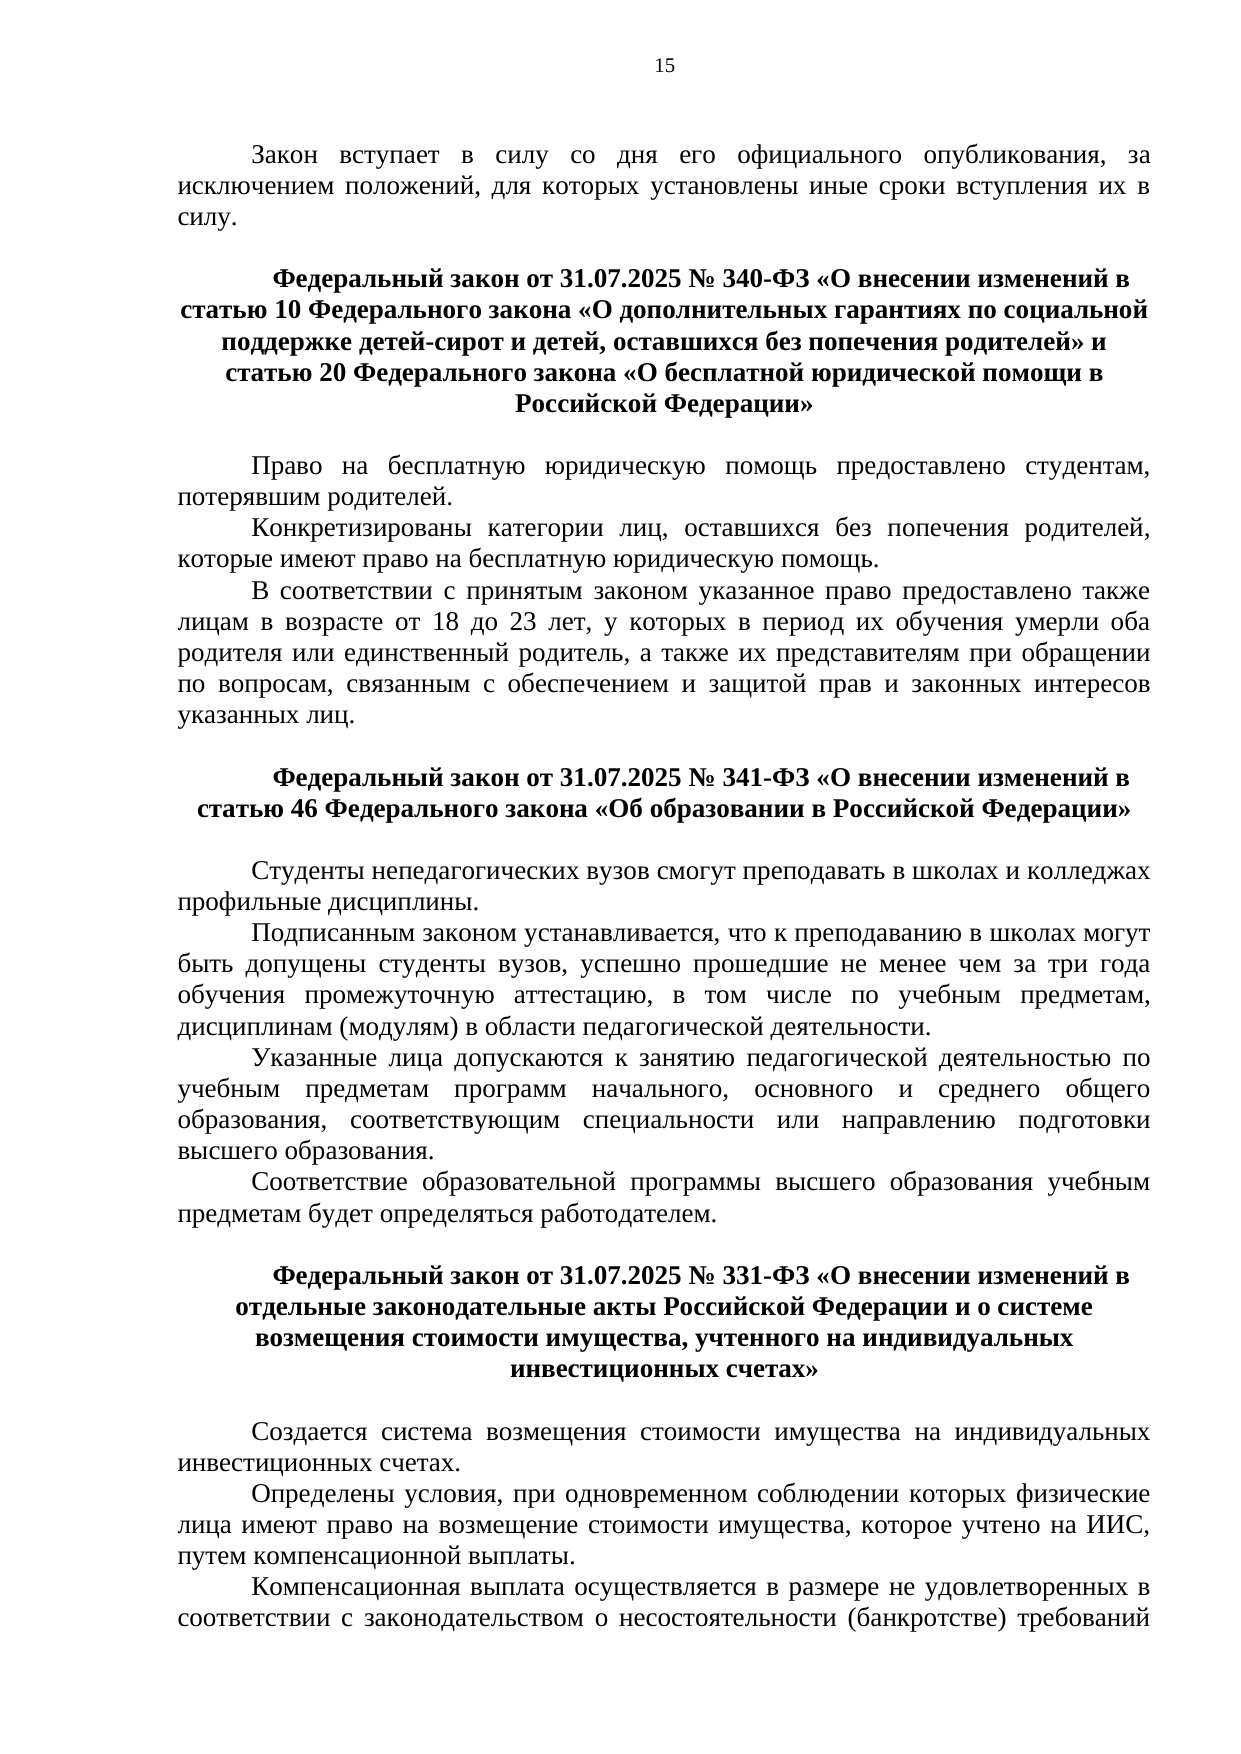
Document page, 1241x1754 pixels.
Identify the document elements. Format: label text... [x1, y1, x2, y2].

text Подписанным законом устанавливается, что к преподаванию в школах могут быть допущены студенты вузов, успешно прошедшие не менее чем за три года обучения промежуточную аттестацию, в том числе по учебным предметам, дисциплинам (модулям) в области педагогической деятельности. [177, 916, 1152, 1041]
text Определены условия, при одновременном соблюдении которых физические лица имеют право на возмещение стоимости имущества, которое учтено на ИИС, путем компенсационной выплаты. [177, 1477, 1152, 1570]
text Федеральный закон от 31.07.2025 № 341-ФЗ «О внесении изменений в статью 46 Федерального закона «Об образовании в Российской Федерации» [177, 761, 1152, 823]
text Соответствие образовательной программы высшего образования учебным предметам будет определяться работодателем. [177, 1166, 1152, 1228]
text Закон вступает в силу со дня его официального опубликования, за исключением положений, для которых установлены иные сроки вступления их в силу. [177, 138, 1152, 231]
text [177, 1570, 1152, 1633]
text Право на бесплатную юридическую помощь предоставлено студентам, потерявшим родителей. [177, 449, 1152, 511]
text Федеральный закон от 31.07.2025 № 340-ФЗ «О внесении изменений в статью 10 Федерального закона «О дополнительных гарантиях по социальной поддержке детей-сирот и детей, оставшихся без попечения родителей» и статью 20 Федерального закона «О бесплатной юридической помощи в Российской Федерации» [177, 262, 1152, 418]
text В соответствии с принятым законом указанное право предоставлено также лицам в возрасте от 18 до 23 лет, у которых в период их обучения умерли оба родителя или единственный родитель, а также их представителям при обращении по вопросам, связанным с обеспечением и защитой прав и законных интересов указанных лиц. [177, 574, 1152, 729]
text Студенты непедагогических вузов смогут преподавать в школах и колледжах профильные дисциплины. [177, 854, 1152, 916]
text Создается система возмещения стоимости имущества на индивидуальных инвестиционных счетах. [177, 1415, 1152, 1477]
text Федеральный закон от 31.07.2025 № 331-ФЗ «О внесении изменений в отдельные законодательные акты Российской Федерации и о системе возмещения стоимости имущества, учтенного на индивидуальных инвестиционных счетах» [177, 1259, 1152, 1383]
text Конкретизированы категории лиц, оставшихся без попечения родителей, которые имеют право на бесплатную юридическую помощь. [177, 511, 1152, 574]
text Указанные лица допускаются к занятию педагогической деятельностью по учебным предметам программ начального, основного и среднего общего образования, соответствующим специальности или направлению подготовки высшего образования. [177, 1041, 1152, 1166]
